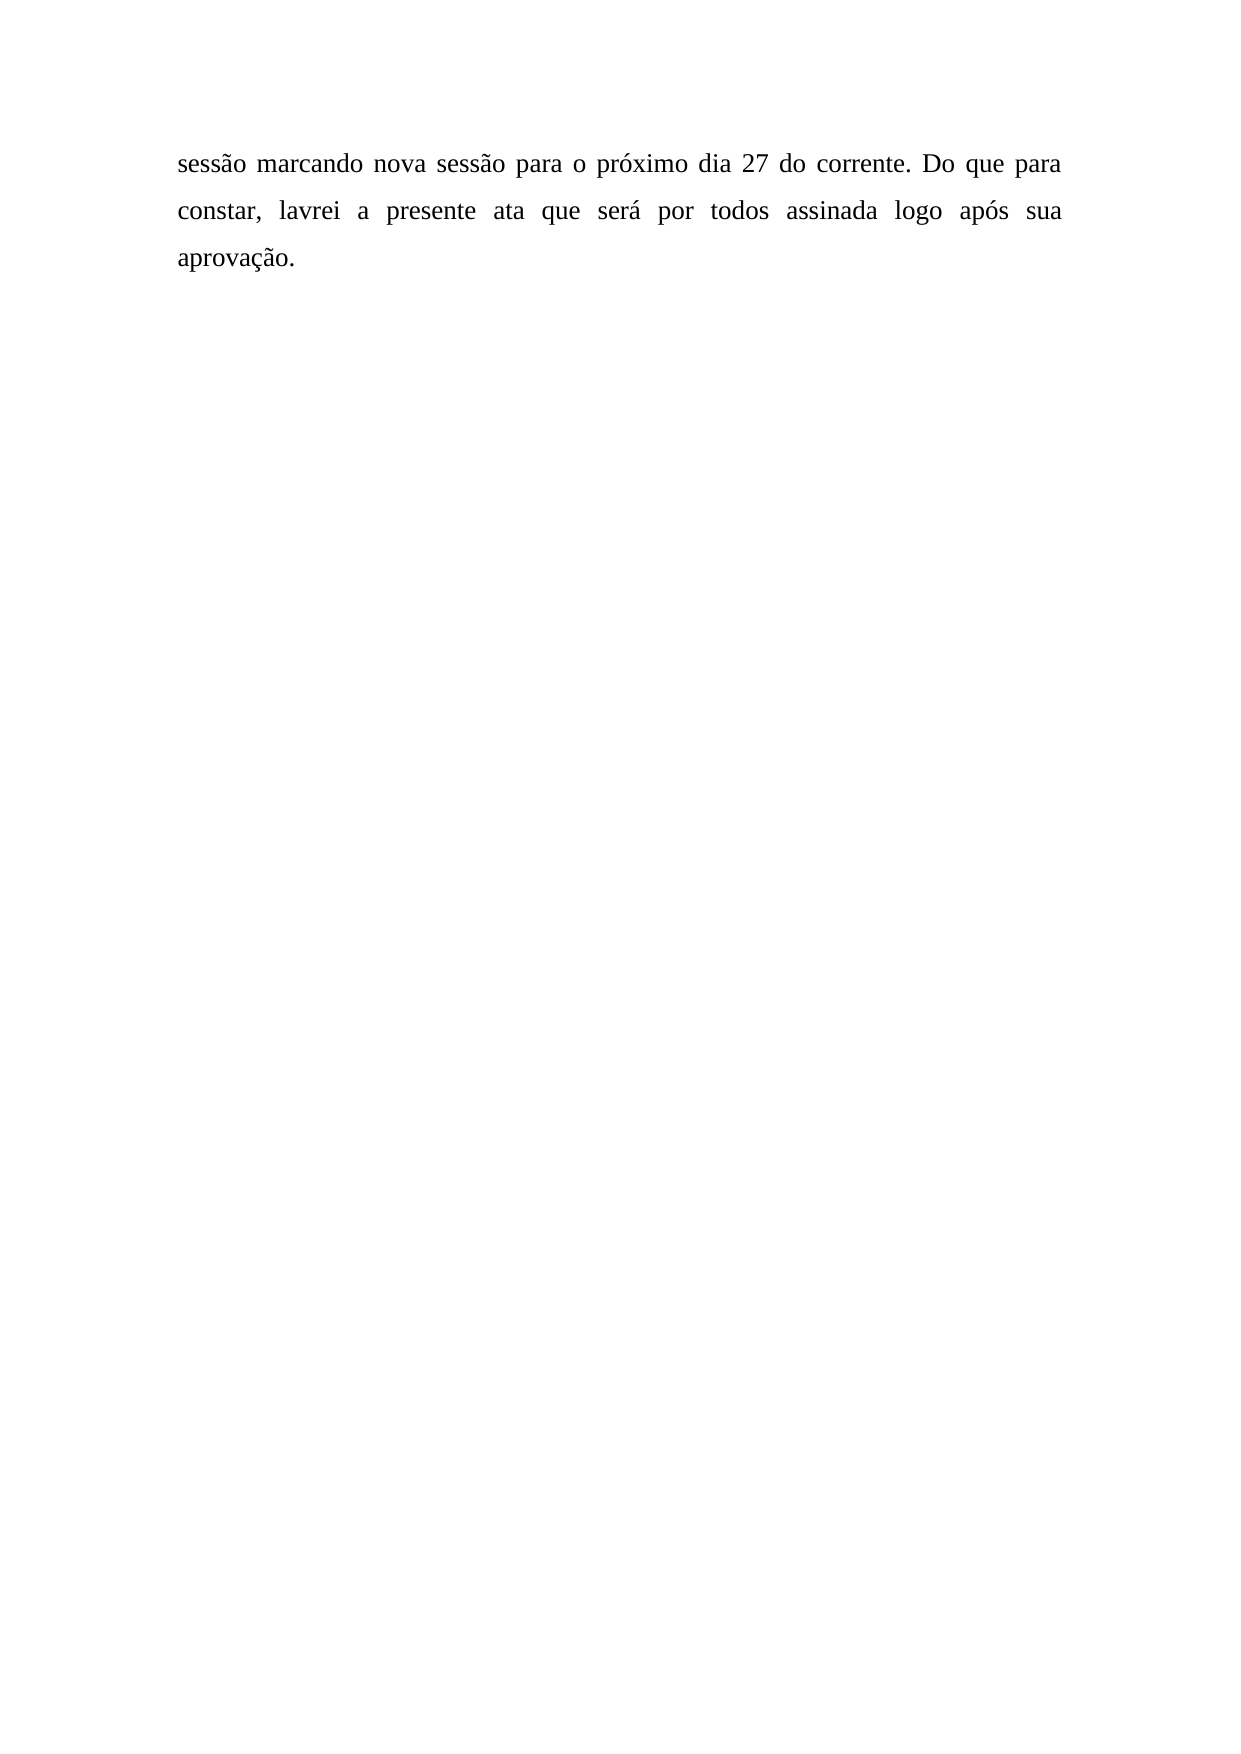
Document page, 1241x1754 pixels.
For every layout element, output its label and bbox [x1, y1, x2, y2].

text [177, 148, 1063, 272]
